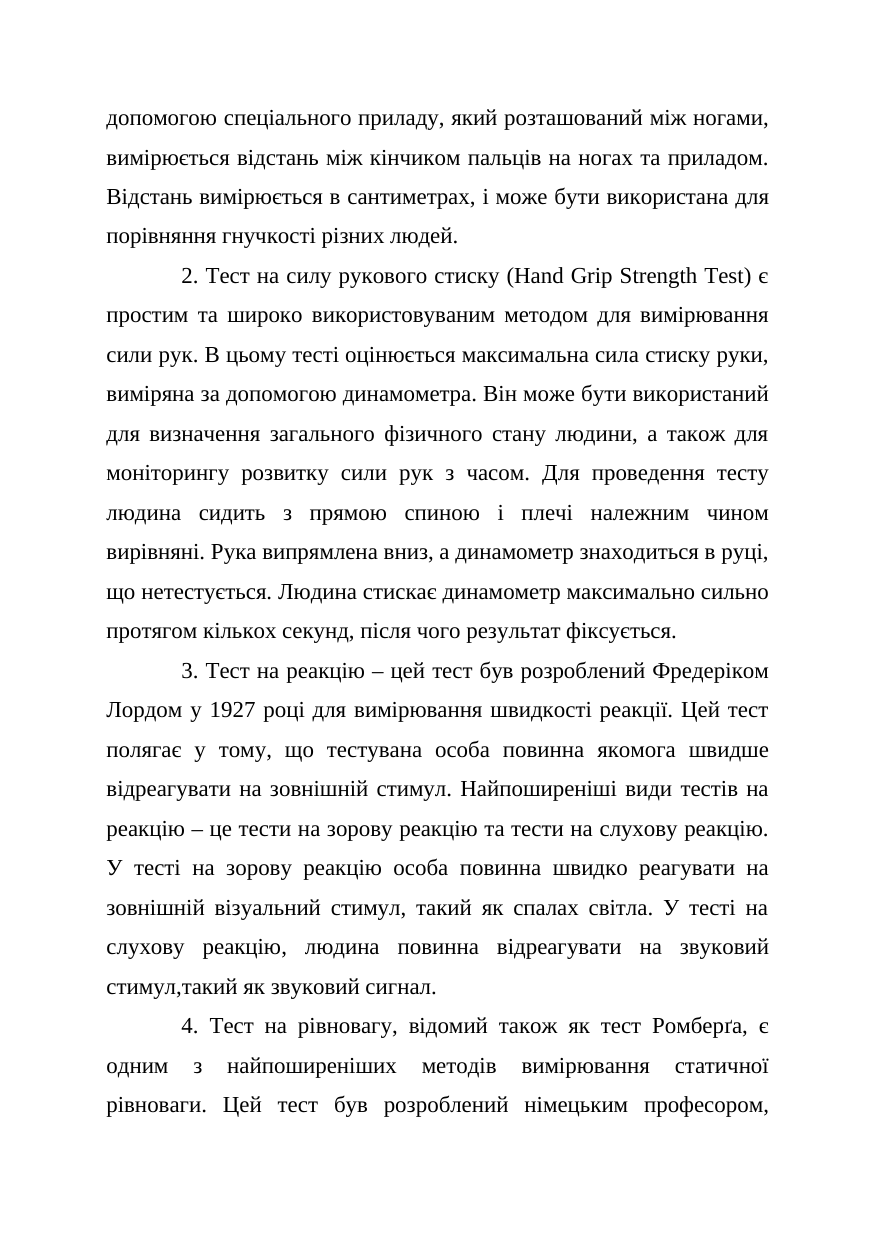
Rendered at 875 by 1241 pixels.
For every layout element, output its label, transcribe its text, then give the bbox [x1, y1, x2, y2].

text 3. Тест на реакцію – цей тест був розроблений Фредеріком Лордом у 1927 році для вимірювання швидкості реакції. Цей тест полягає у тому, що тестувана особа повинна якомога швидше відреагувати на зовнішній стимул. Найпоширеніші види тестів на реакцію – це тести на зорову реакцію та тести на слухову реакцію. У тесті на зорову реакцію особа повинна швидко реагувати на зовнішній візуальний стимул, такий як спалах світла. У тесті на слухову реакцію, людина повинна відреагувати на звуковий стимул,такий як звуковий сигнал. [106, 657, 770, 999]
text 2. Тест на силу рукового стиску (Hand Grip Strength Test) є простим та широко використовуваним методом для вимірювання сили рук. В цьому тесті оцінюється максимальна сила стиску руки, виміряна за допомогою динамометра. Він може бути використаний для визначення загального фізичного стану людини, а також для моніторингу розвитку сили рук з часом. Для проведення тесту людина сидить з прямою спиною і плечі належним чином вирівняні. Рука випрямлена вниз, а динамометр знаходиться в руці, що нетестується. Людина стискає динамометр максимально сильно протягом кількох секунд, після чого результат фіксується. [106, 262, 770, 644]
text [106, 104, 770, 249]
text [106, 1012, 770, 1117]
